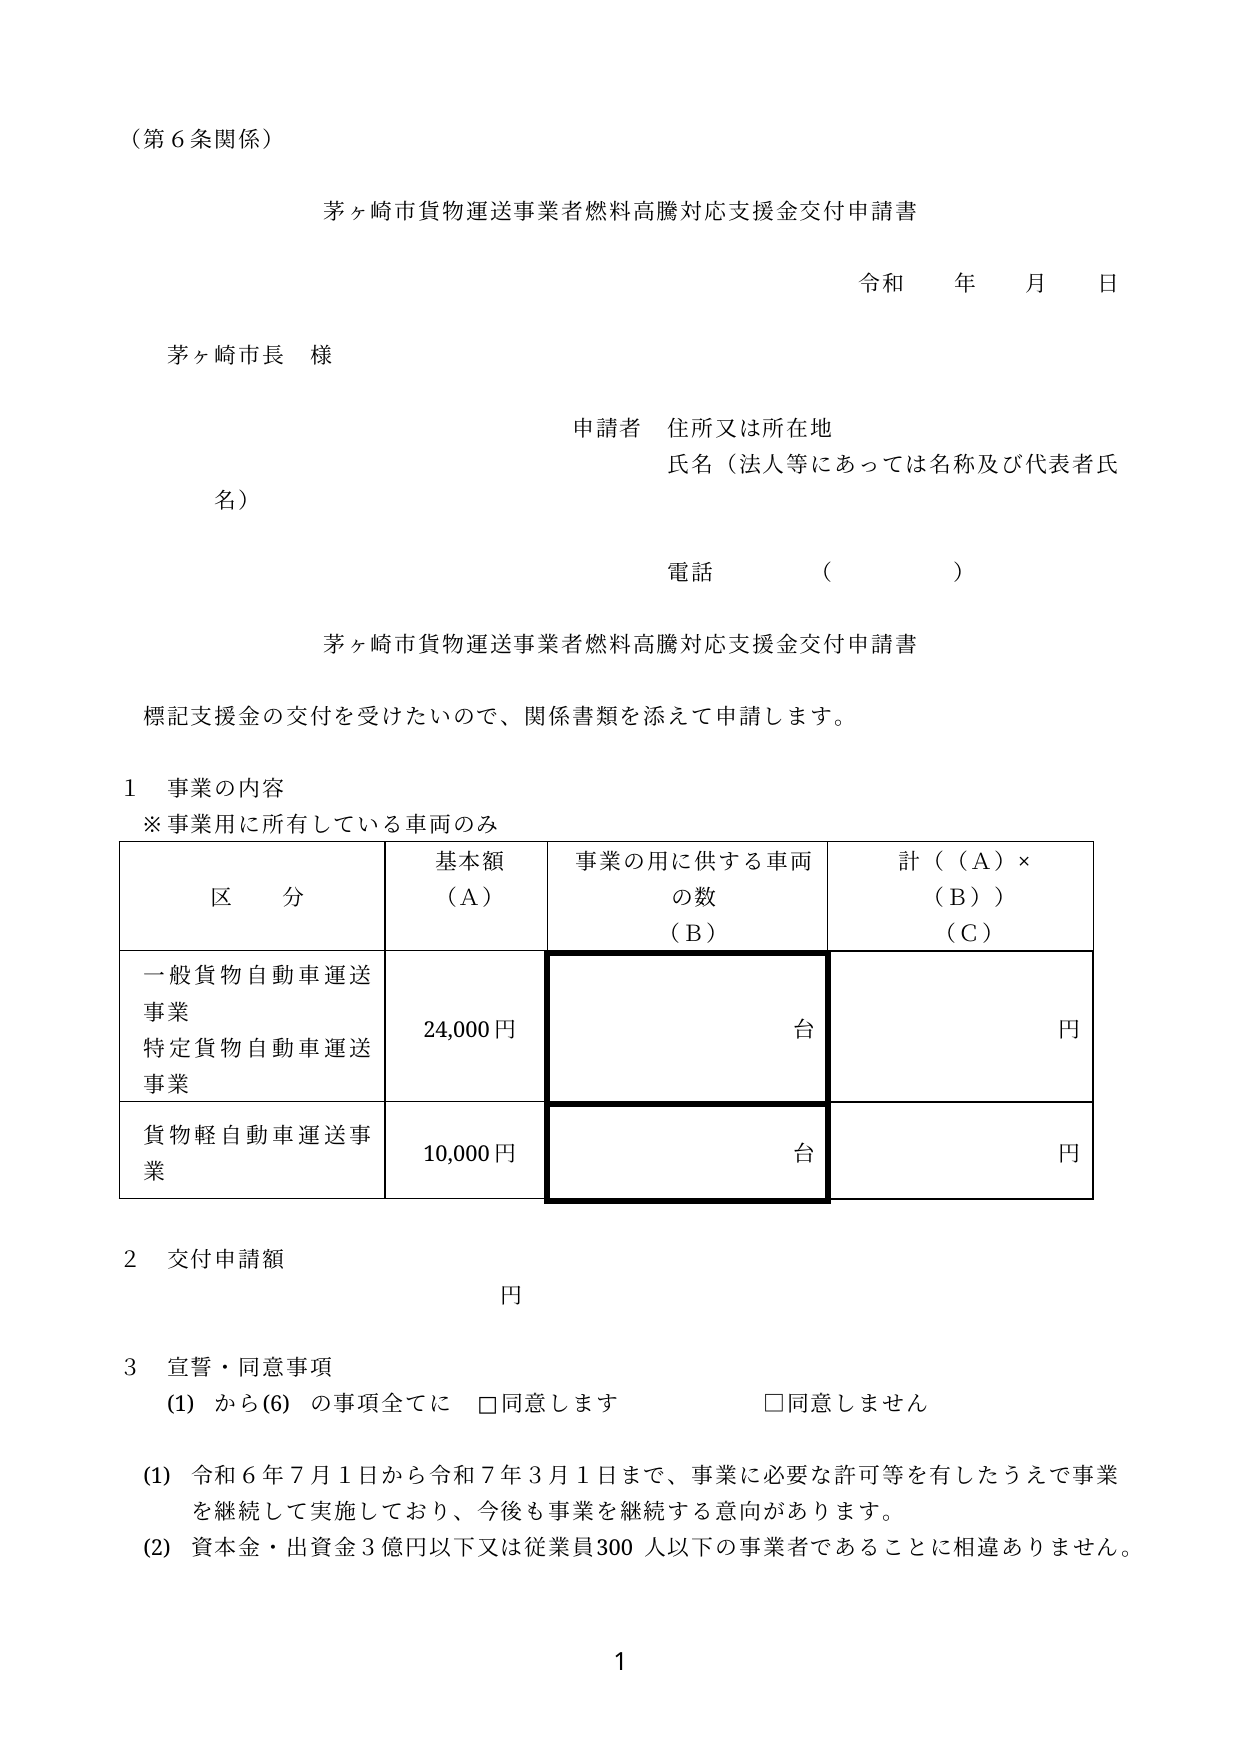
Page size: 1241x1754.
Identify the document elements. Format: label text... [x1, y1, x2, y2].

table_cell 台 [550, 1107, 825, 1198]
text (1)令和６年７月１日から令和７年３月１日まで、事業に必要な許可等を有したうえで事業を継続して実施しており、今後も事業を継続する意向があります。 [143, 1456, 1121, 1528]
text 電話 （ ） [201, 553, 1121, 589]
table_cell 貨物軽自動車運送事業 [120, 1102, 384, 1198]
text 茅ヶ崎市長 様 [119, 336, 1121, 372]
text ２ 交付申請額 [119, 1240, 1121, 1276]
text 茅ヶ崎市貨物運送事業者燃料高騰対応支援金交付申請書 [119, 625, 1121, 661]
table_header 事業の用に供する車両の数 （Ｂ） [548, 842, 827, 950]
table_cell 一般貨物自動車運送事業 特定貨物自動車運送事業 [120, 951, 384, 1101]
table_cell 10,000円 [386, 1102, 544, 1198]
text 申請者 住所又は所在地 [201, 408, 1121, 444]
text (1)から(6)の事項全てに □同意します □同意しません [119, 1384, 1121, 1420]
table_header 基本額 （Ａ） [386, 842, 547, 950]
text ※事業用に所有している車両のみ [143, 805, 1121, 841]
text 茅ヶ崎市貨物運送事業者燃料高騰対応支援金交付申請書 [119, 192, 1121, 228]
text ３ 宣誓・同意事項 [119, 1348, 1121, 1384]
text 円 [119, 1276, 1121, 1312]
text 標記支援金の交付を受けたいので、関係書類を添えて申請します。 [119, 697, 1121, 733]
table_cell 台 [550, 956, 825, 1101]
text (2)資本金・出資金３億円以下又は従業員300人以下の事業者であることに相違ありません。 [143, 1528, 1121, 1564]
table_header 区 分 [120, 842, 384, 950]
text 氏名（法人等にあっては名称及び代表者氏名） [201, 444, 1121, 517]
table_cell 円 [831, 952, 1092, 1101]
table_header 計（（Ａ）×（Ｂ）） （Ｃ） [828, 842, 1093, 950]
text （第６条関係） [119, 120, 1121, 156]
text １ 事業の内容 [119, 769, 1121, 805]
text 令和 年 月 日 [119, 264, 1121, 300]
table_cell 24,000円 [386, 951, 544, 1101]
table_cell 円 [831, 1103, 1092, 1198]
